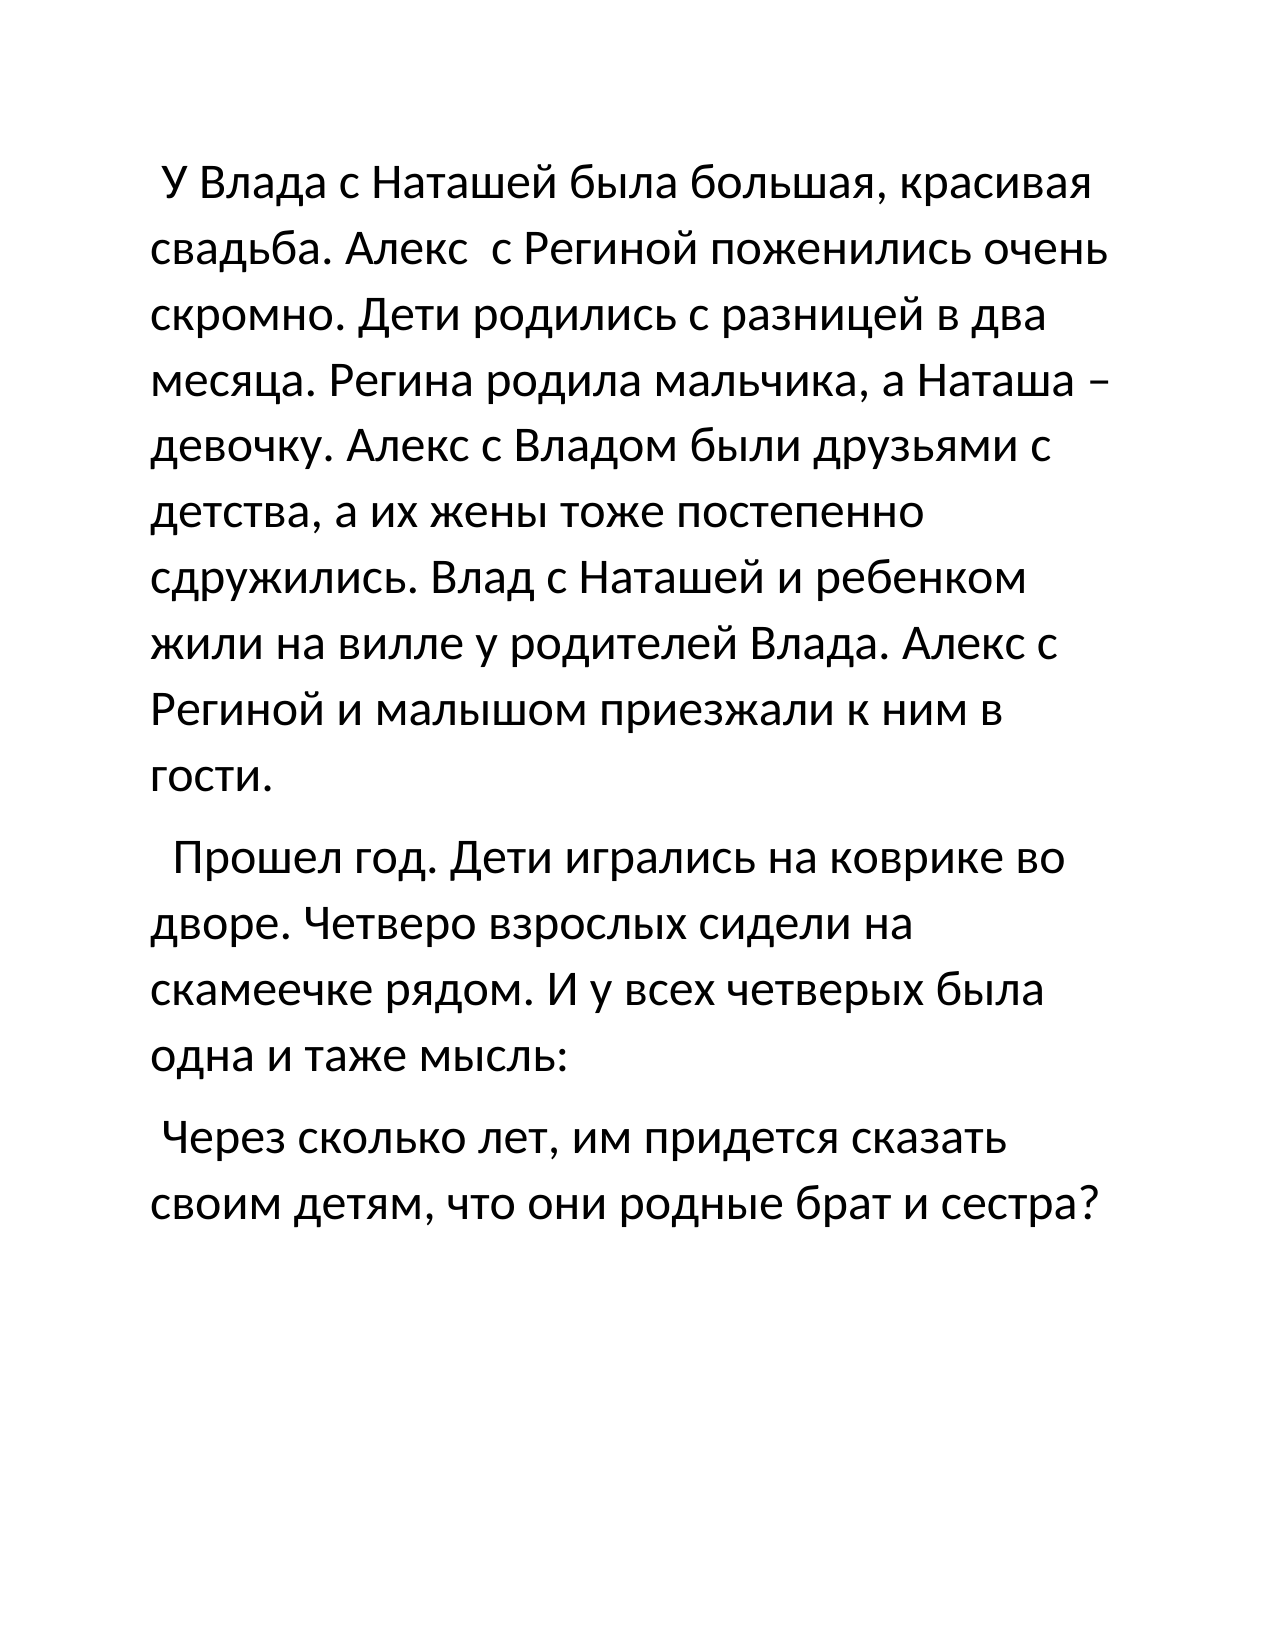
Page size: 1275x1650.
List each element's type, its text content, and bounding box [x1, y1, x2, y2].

text Прошел год. Дети игрались на коврике во дворе. Четверо взрослых сидели на скамеечке рядом. И у всех четверых была одна и таже мысль: [150, 825, 1125, 1083]
text Через сколько лет, им придется сказать своим детям, что они родные брат и сестра? [150, 1105, 1125, 1232]
text У Влада с Наташей была большая, красивая свадьба. Алекс с Региной поженились очень скромно. Дети родились с разницей в два месяца. Регина родила мальчика, а Наташа – девочку. Алекс с Владом были друзьями с детства, а их жены тоже постепенно сдружились. Влад с Наташей и ребенком жили на вилле у родителей Влада. Алекс с Региной и малышом приезжали к ним в гости. [150, 150, 1125, 803]
